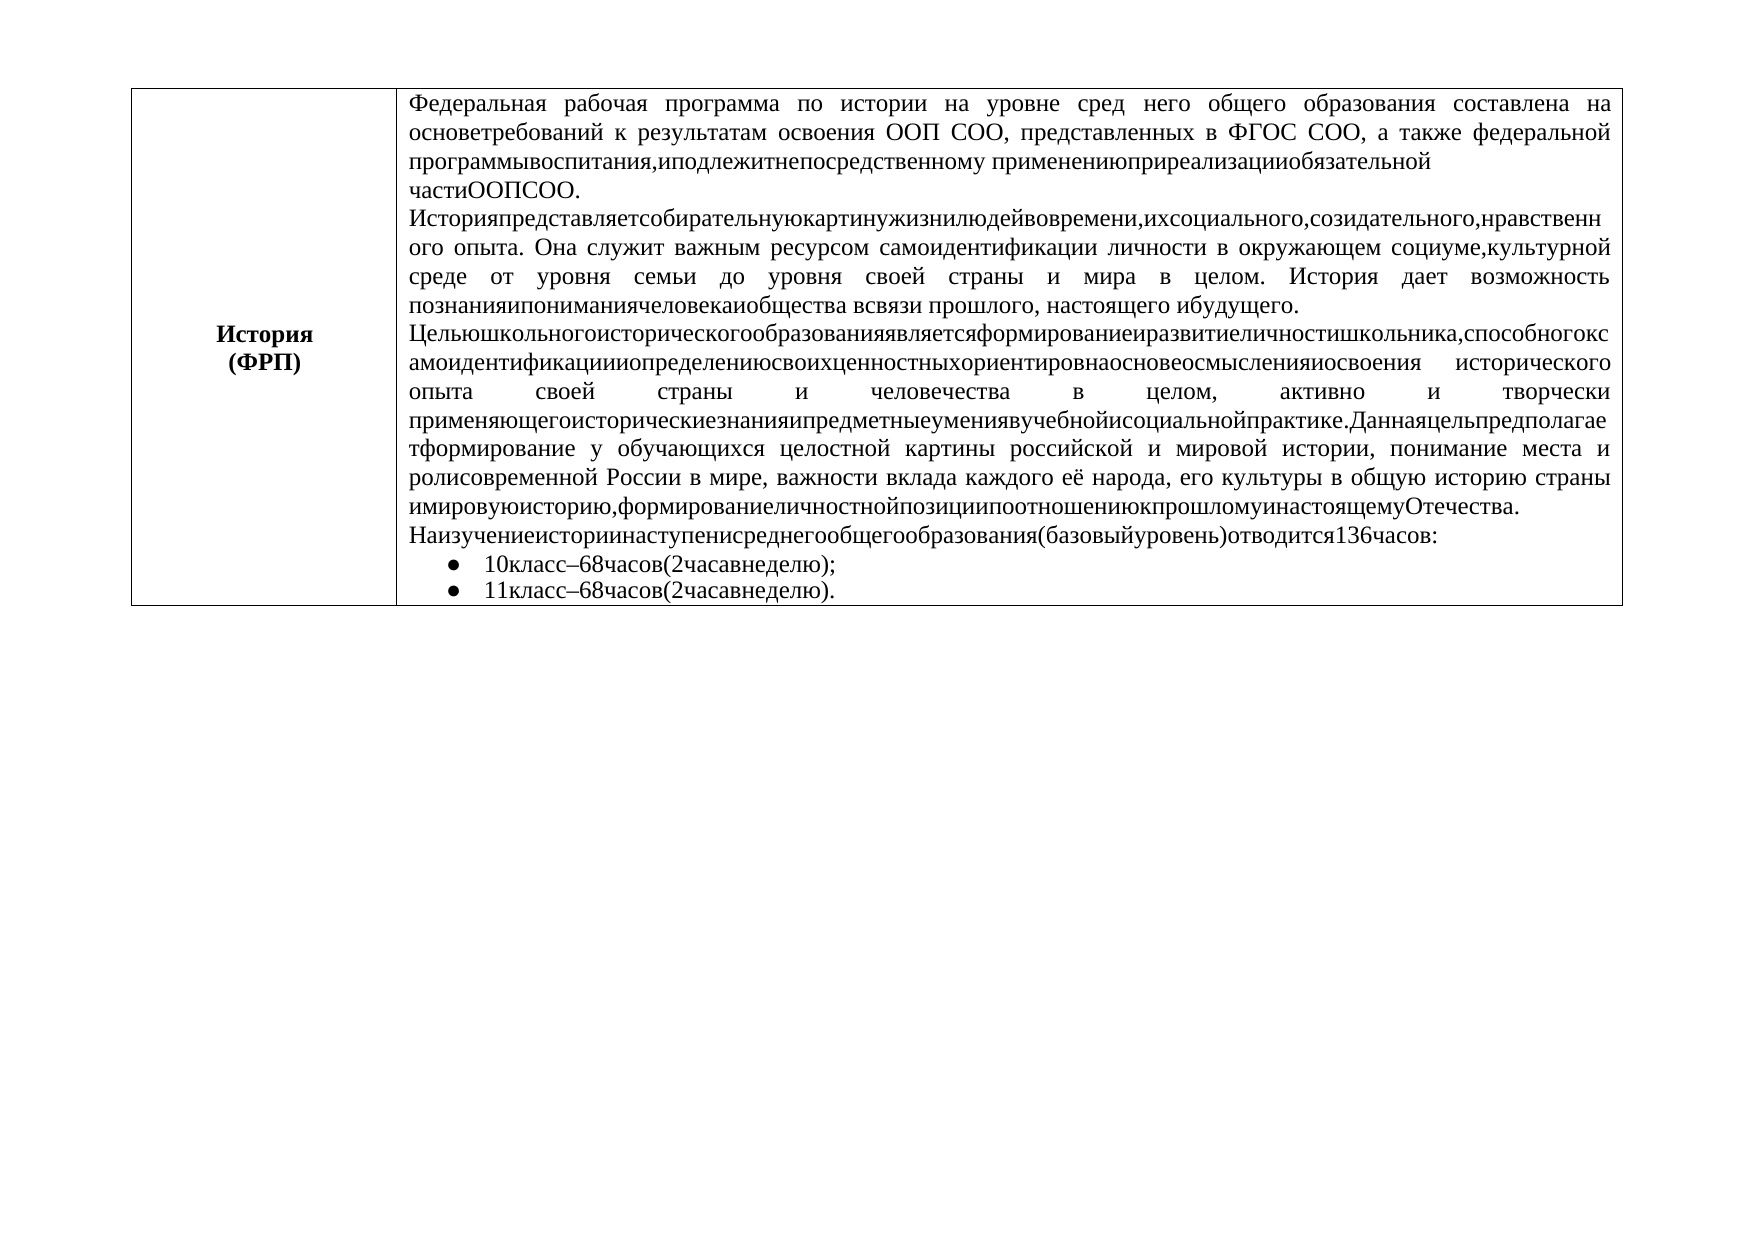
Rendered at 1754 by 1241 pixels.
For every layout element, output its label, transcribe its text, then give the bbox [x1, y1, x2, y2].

table_header Федеральная рабочая программа по истории на уровне сред­ него общего образования составлена на основетребований к результатам освоения ООП СОО, представленных в ФГОС СОО, а также федеральной программывоспитания,иподлежитне­посредственному применениюприреализацииобязательной частиООПСОО. Историяпредставляетсобирательнуюкартинужизнилюдейвовремени,ихсоциального,созидательного,нравственного опыта. Она служит важным ресурсом самоидентификации личности в окружающем социуме,культурной среде от уровня семьи до уровня своей страны и мира в целом. История дает возможность познанияипониманиячеловекаиобщества всвязи прошлого, настоящего ибудущего. Цельюшкольногоисторическогообразованияявляетсяформированиеиразвитиеличностишкольника,способногоксамоидентификациииопределениюсвоихценностныхориентировнаосновеосмысленияиосвоения исторического опыта своей страны и человечества в целом, активно и творчески применяющегоисторическиезнанияипредметныеумениявучебнойисоциальнойпрактике.Даннаяцельпредполагаетформирование у обучающихся целостной картины российской и мировой истории, понимание места и ролисовременной России в мире, важности вклада каждого её народа, его культуры в общую историю страны имировуюисторию,формированиеличностнойпозициипоотношениюкпрошломуинастоящемуОтечества. Наизучениеисториинаступенисреднегообщегообразования(базовыйуровень)отводится136часов: 10класс–68часов(2часавнеделю); 11класс–68часов(2часавнеделю). [397, 89, 1622, 605]
table_header История(ФРП) [132, 89, 396, 605]
